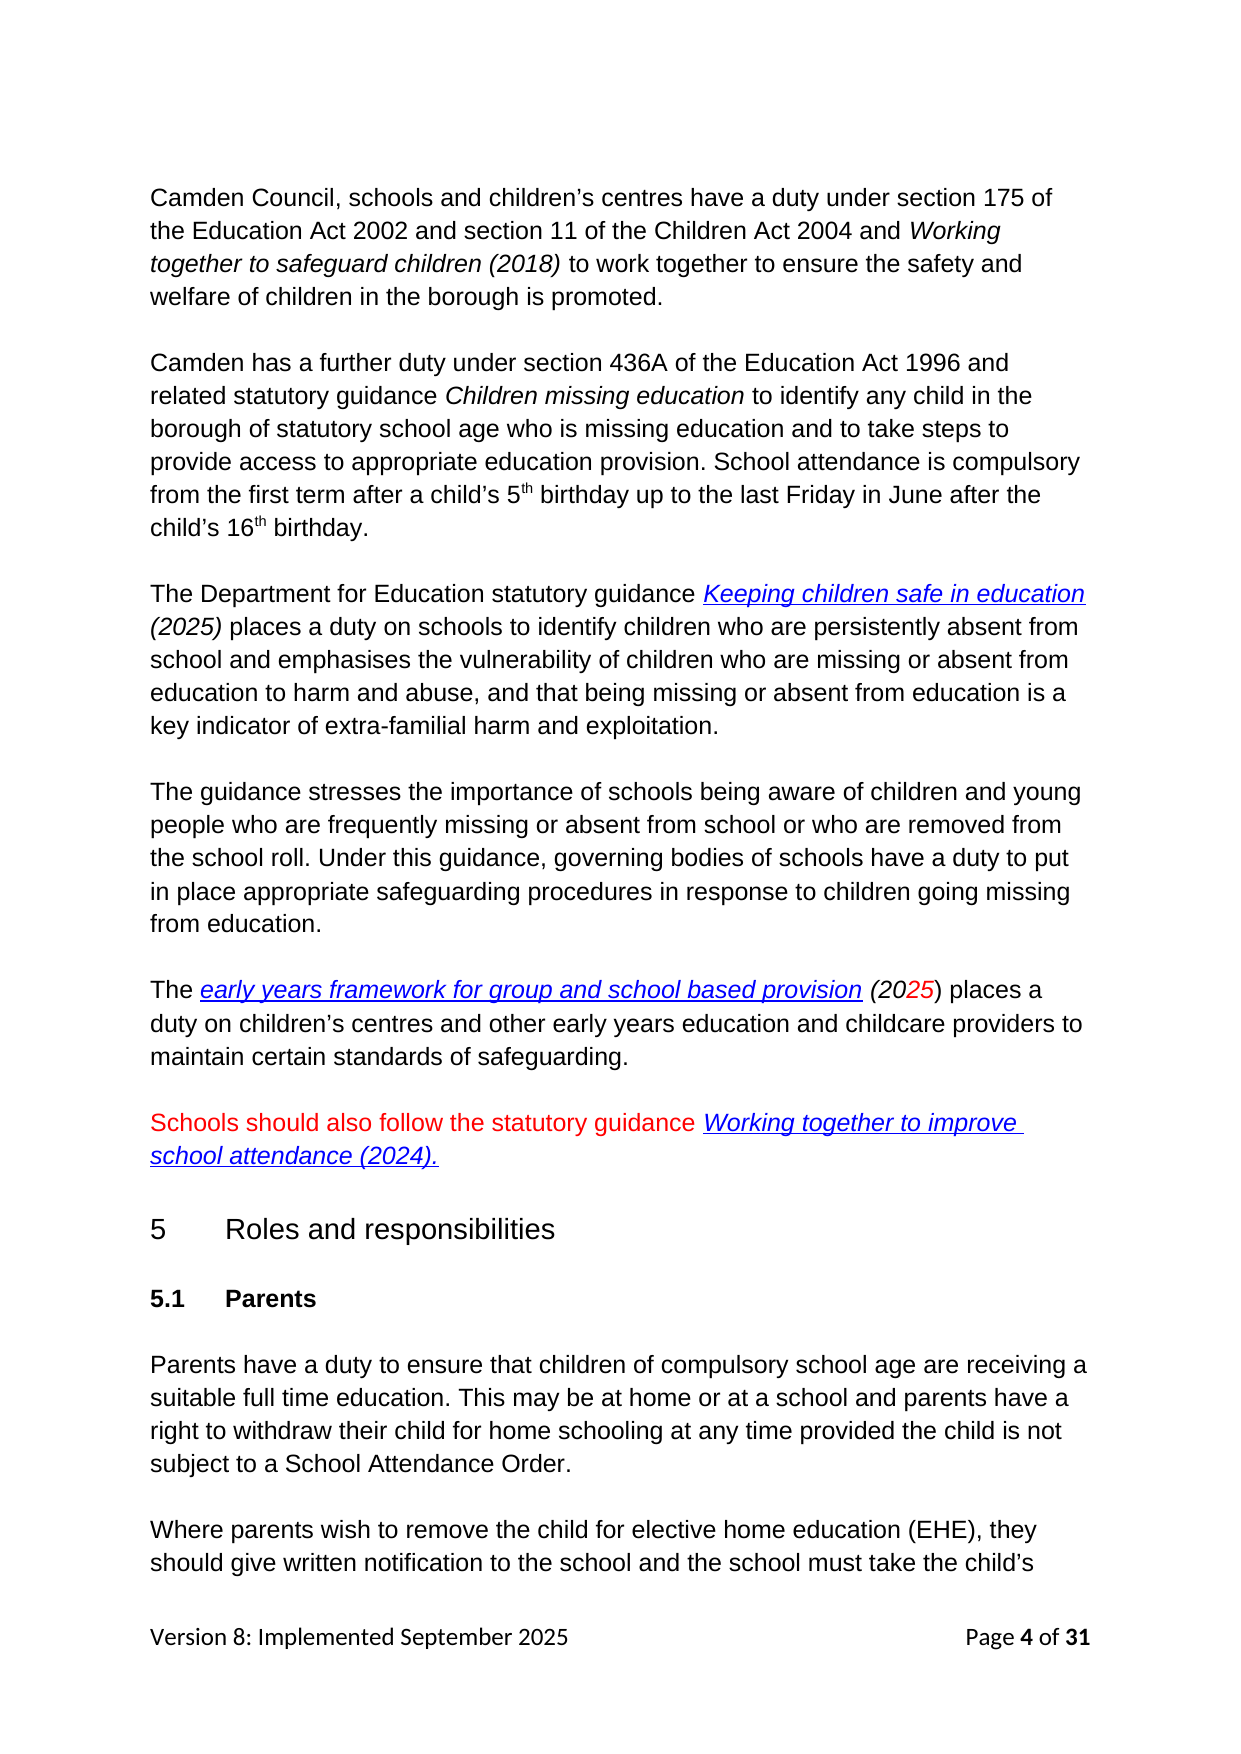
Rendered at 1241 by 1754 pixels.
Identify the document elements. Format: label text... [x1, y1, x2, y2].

text The Department for Education statutory guidance Keeping children safe in education (2025) places a duty on schools to identify children who are persistently absent from school and emphasises the vulnerability of children who are missing or absent from education to harm and abuse, and that being missing or absent from education is a key indicator of extra-familial harm and exploitation. [150, 579, 1090, 740]
text 5.1 Parents [150, 1284, 1090, 1312]
text The early years framework for group and school based provision (2025) places a duty on children’s centres and other early years education and childcare providers to maintain certain standards of safeguarding. [150, 976, 1090, 1070]
text The guidance stresses the importance of schools being aware of children and young people who are frequently missing or absent from school or who are removed from the school roll. Under this guidance, governing bodies of schools have a duty to put in place appropriate safeguarding procedures in response to children going missing from education. [150, 777, 1090, 938]
text 5 Roles and responsibilities [150, 1212, 1090, 1246]
text Parents have a duty to ensure that children of compulsory school age are receiving a suitable full time education. This may be at home or at a school and parents have a right to withdraw their child for home schooling at any time provided the child is not subject to a School Attendance Order. [150, 1350, 1090, 1478]
text Camden has a further duty under section 436A of the Education Act 1996 and related statutory guidance Children missing education to identify any child in the borough of statutory school age who is missing education and to take steps to provide access to appropriate education provision. School attendance is compulsory from the first term after a child’s 5th birthday up to the last Friday in June after the child’s 16th birthday. [150, 348, 1090, 542]
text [150, 1515, 1090, 1577]
text Schools should also follow the statutory guidance Working together to improve school attendance (2024). [150, 1108, 1090, 1169]
text Camden Council, schools and children’s centres have a duty under section 175 of the Education Act 2002 and section 11 of the Children Act 2004 and Working together to safeguard children (2018) to work together to ensure the safety and welfare of children in the borough is promoted. [150, 183, 1090, 311]
